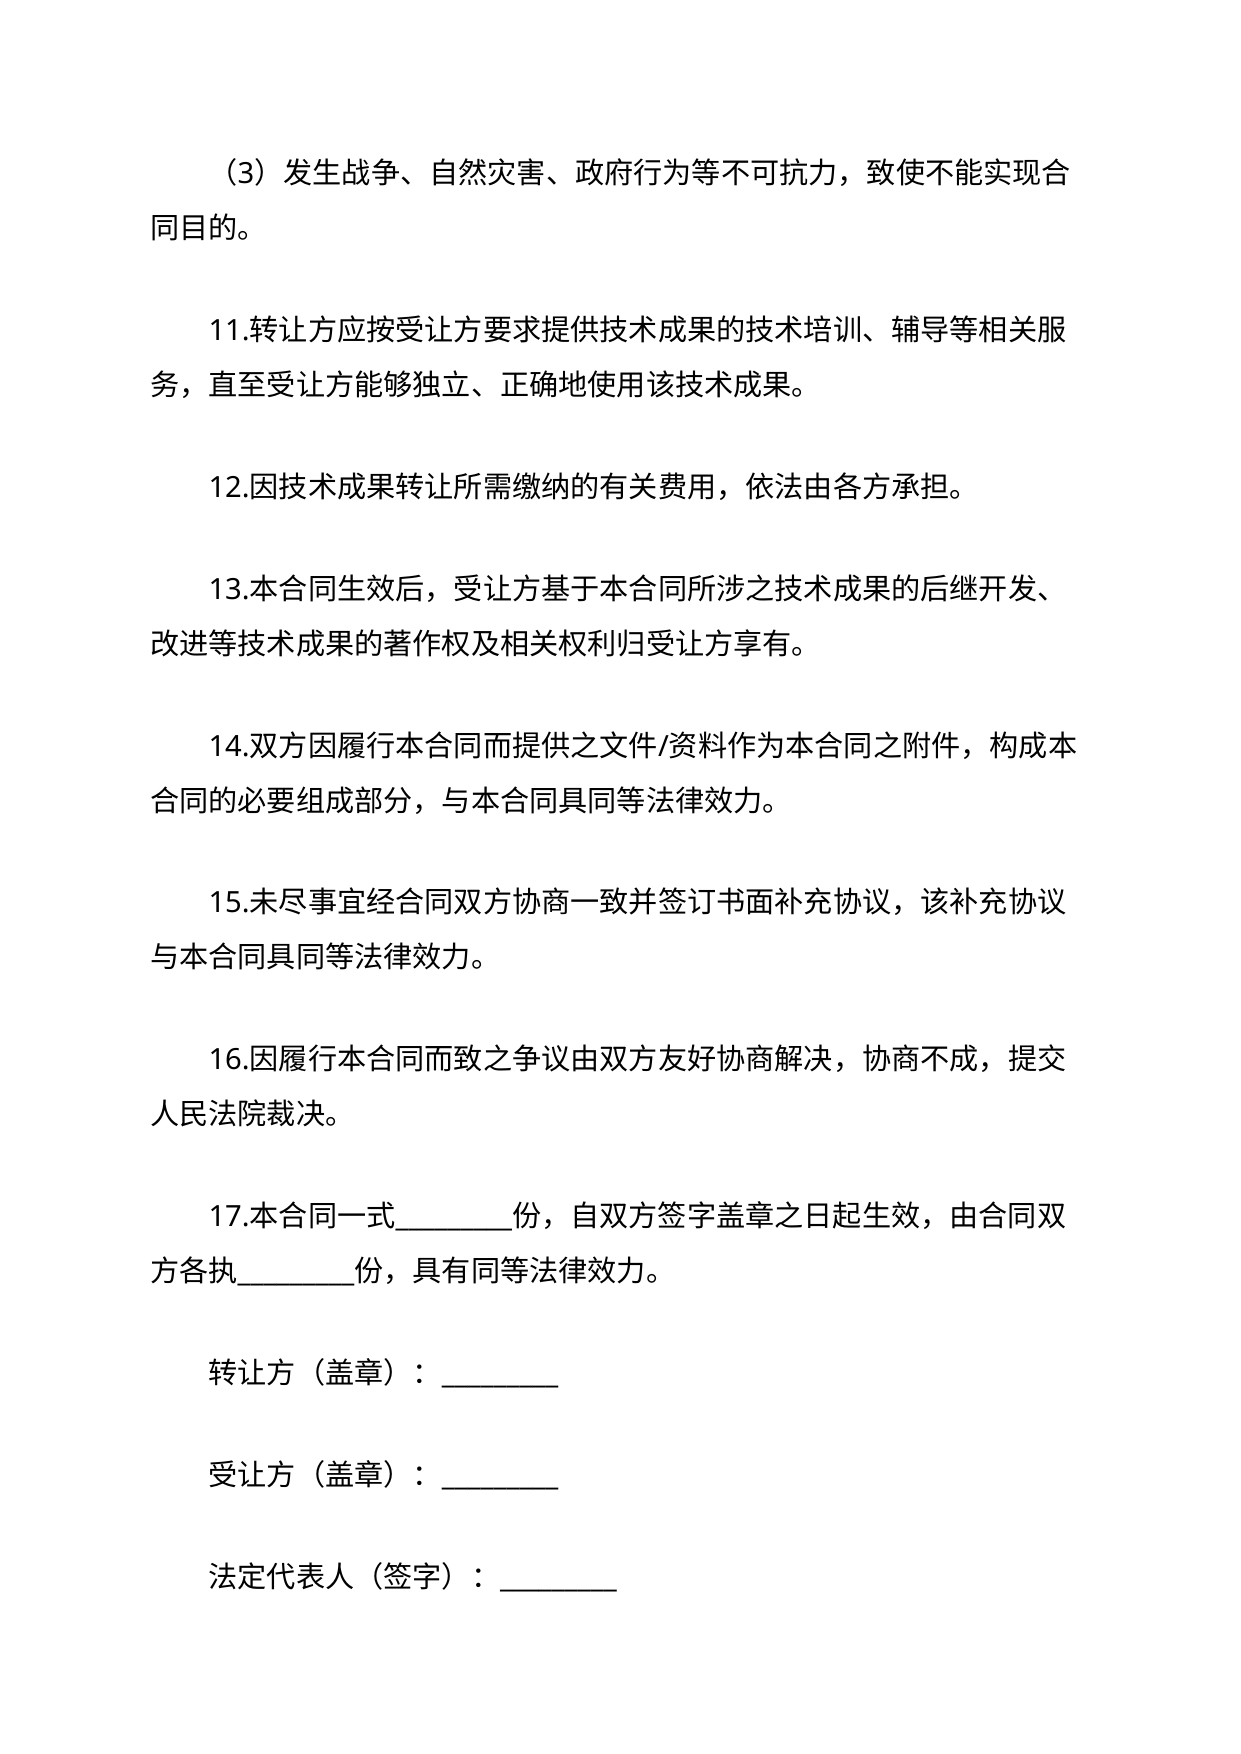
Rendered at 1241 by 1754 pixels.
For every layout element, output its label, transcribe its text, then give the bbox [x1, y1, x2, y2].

text 转让方（盖章）：_________ [150, 1349, 1090, 1392]
text 17.本合同一式_________份，自双方签字盖章之日起生效，由合同双方各执_________份，具有同等法律效力。 [150, 1193, 1090, 1290]
text 14.双方因履行本合同而提供之文件/资料作为本合同之附件，构成本合同的必要组成部分，与本合同具同等法律效力。 [150, 722, 1090, 819]
text （3）发生战争、自然灾害、政府行为等不可抗力，致使不能实现合同目的。 [150, 150, 1090, 247]
text 13.本合同生效后，受让方基于本合同所涉之技术成果的后继开发、改进等技术成果的著作权及相关权利归受让方享有。 [150, 566, 1090, 663]
text 15.未尽事宜经合同双方协商一致并签订书面补充协议，该补充协议与本合同具同等法律效力。 [150, 879, 1090, 976]
text 受让方（盖章）：_________ [150, 1452, 1090, 1494]
text 12.因技术成果转让所需缴纳的有关费用，依法由各方承担。 [150, 463, 1090, 506]
text 16.因履行本合同而致之争议由双方友好协商解决，协商不成，提交人民法院裁决。 [150, 1036, 1090, 1133]
text 11.转让方应按受让方要求提供技术成果的技术培训、辅导等相关服务，直至受让方能够独立、正确地使用该技术成果。 [150, 307, 1090, 404]
text 法定代表人（签字）：_________ [150, 1553, 1090, 1596]
